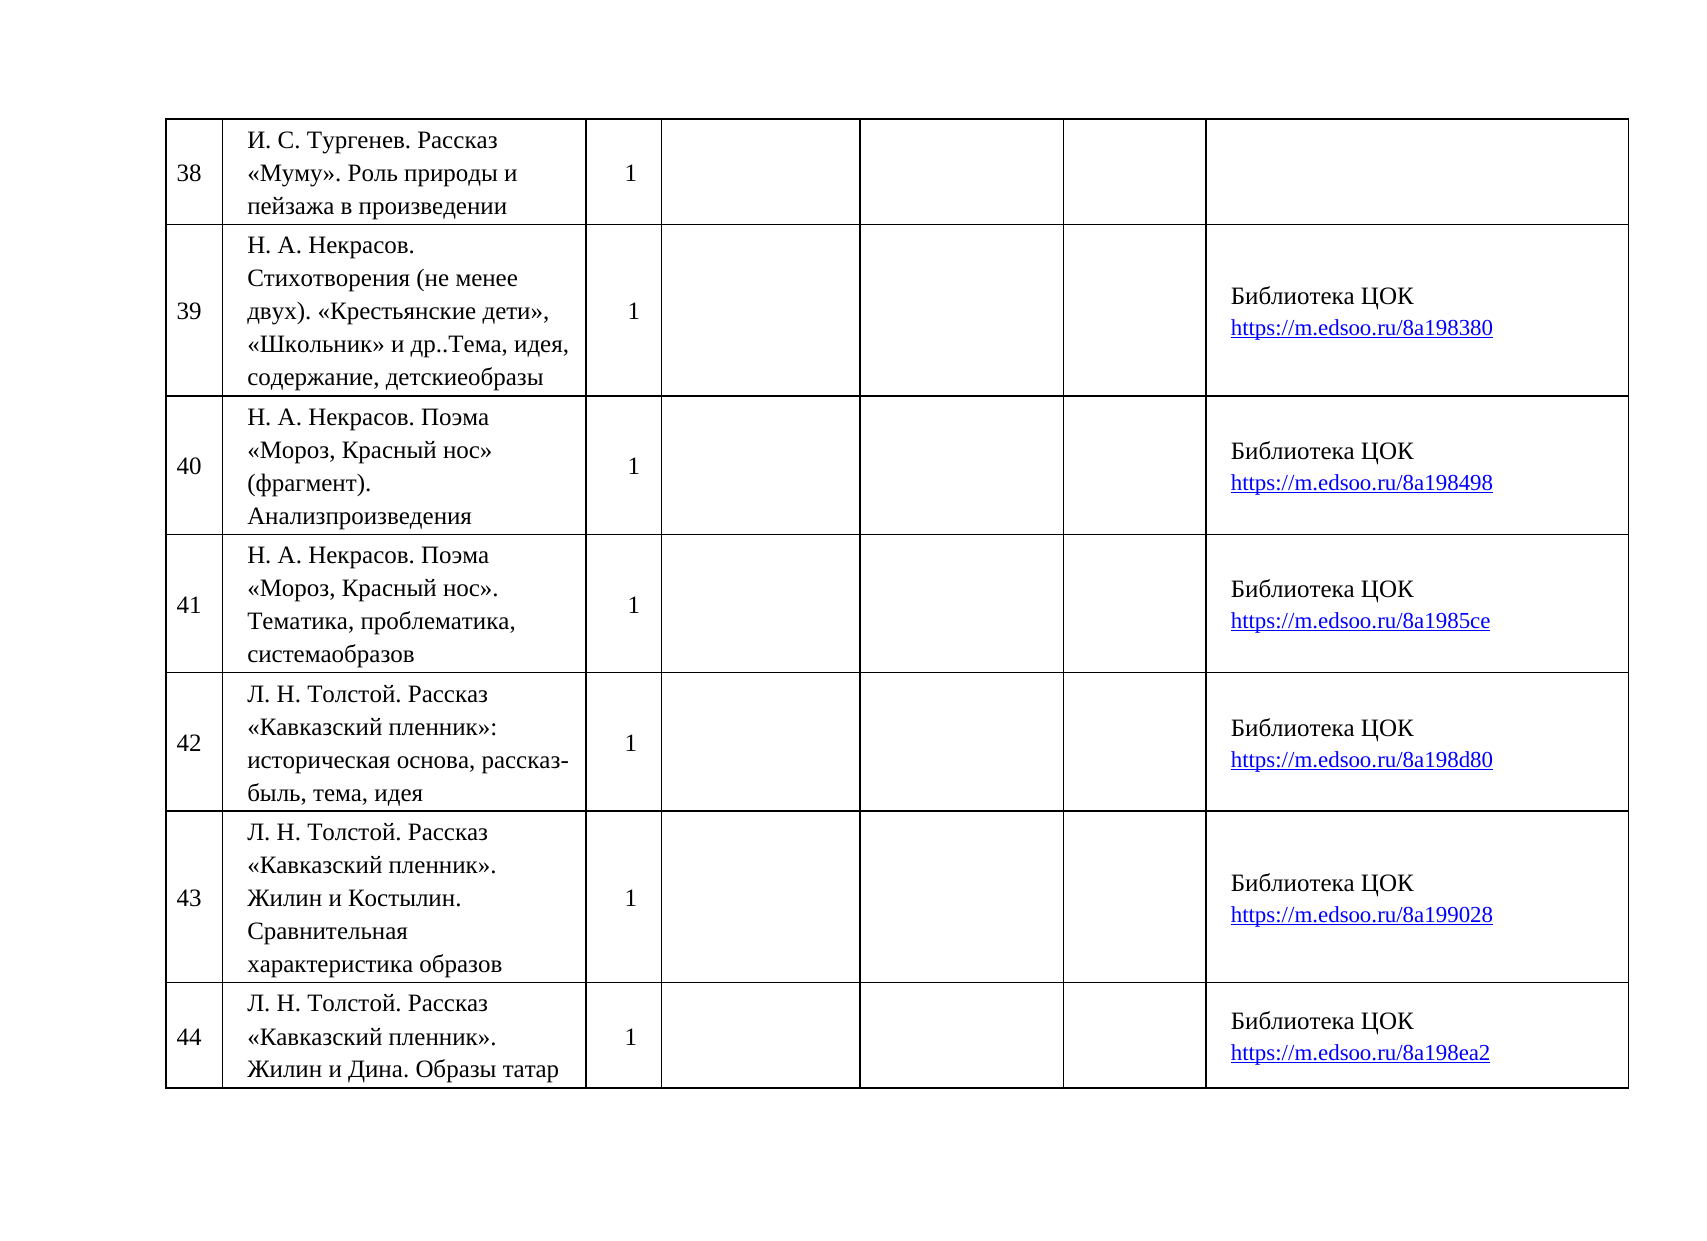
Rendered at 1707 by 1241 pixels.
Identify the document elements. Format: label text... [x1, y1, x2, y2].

table_cell [861, 812, 1063, 982]
table_cell [861, 983, 1063, 1087]
table_cell [861, 397, 1063, 533]
table_cell Н. А. Некрасов. Стихотворения (не менее двух). «Крестьянские дети», «Школьник» и др..Тема, идея, содержание, детскиеобразы [223, 225, 585, 395]
table_cell [662, 983, 859, 1087]
table_cell 42 [167, 673, 222, 810]
table_cell [662, 812, 859, 982]
table_cell [662, 397, 859, 533]
table_cell Библиотека ЦОК https://m.edsoo.ru/8a198d80 [1207, 673, 1628, 810]
table_cell Библиотека ЦОК https://m.edsoo.ru/8a1985ce [1207, 535, 1628, 672]
table_cell [861, 225, 1063, 395]
table_cell 43 [167, 812, 222, 982]
table_cell И. С. Тургенев. Рассказ «Муму». Роль природы и пейзажа в произведении [223, 120, 585, 223]
table_cell 44 [167, 983, 222, 1087]
table_cell [662, 535, 859, 672]
table_cell [1064, 983, 1205, 1087]
table_cell Л. Н. Толстой. Рассказ «Кавказский пленник». Жилин и Костылин. Сравнительная характеристика образов [223, 812, 585, 982]
table_cell Библиотека ЦОК https://m.edsoo.ru/8a198ea2 [1207, 983, 1628, 1087]
table_cell 1 [587, 120, 661, 223]
table_cell [1064, 225, 1205, 395]
table_cell 1 [587, 983, 661, 1087]
table_cell [1064, 673, 1205, 810]
table_cell [861, 673, 1063, 810]
table_cell 1 [587, 673, 661, 810]
table_cell Л. Н. Толстой. Рассказ «Кавказский пленник». Жилин и Дина. Образы татар [223, 983, 585, 1087]
table_cell [1064, 535, 1205, 672]
table_cell [1064, 120, 1205, 223]
table_cell Библиотека ЦОК https://m.edsoo.ru/8a198498 [1207, 397, 1628, 533]
table_cell [662, 673, 859, 810]
table_cell [662, 120, 859, 223]
table_cell 40 [167, 397, 222, 533]
table_cell 1 [587, 225, 661, 395]
table_cell 1 [587, 812, 661, 982]
table_cell Библиотека ЦОК https://m.edsoo.ru/8a199028 [1207, 812, 1628, 982]
table_cell [861, 120, 1063, 223]
table_cell 39 [167, 225, 222, 395]
table_cell 41 [167, 535, 222, 672]
table_cell [861, 535, 1063, 672]
table_cell Н. А. Некрасов. Поэма «Мороз, Красный нос». Тематика, проблематика, системаобразов [223, 535, 585, 672]
table_cell [1207, 120, 1628, 223]
table_cell [1064, 812, 1205, 982]
table_cell 38 [167, 120, 222, 223]
table_cell Н. А. Некрасов. Поэма «Мороз, Красный нос» (фрагмент). Анализпроизведения [223, 397, 585, 533]
table_cell 1 [587, 535, 661, 672]
table_cell 1 [587, 397, 661, 533]
table_cell [1064, 397, 1205, 533]
table_cell Л. Н. Толстой. Рассказ «Кавказский пленник»: историческая основа, рассказ-быль, тема, идея [223, 673, 585, 810]
table_cell Библиотека ЦОК https://m.edsoo.ru/8a198380 [1207, 225, 1628, 395]
table_cell [662, 225, 859, 395]
